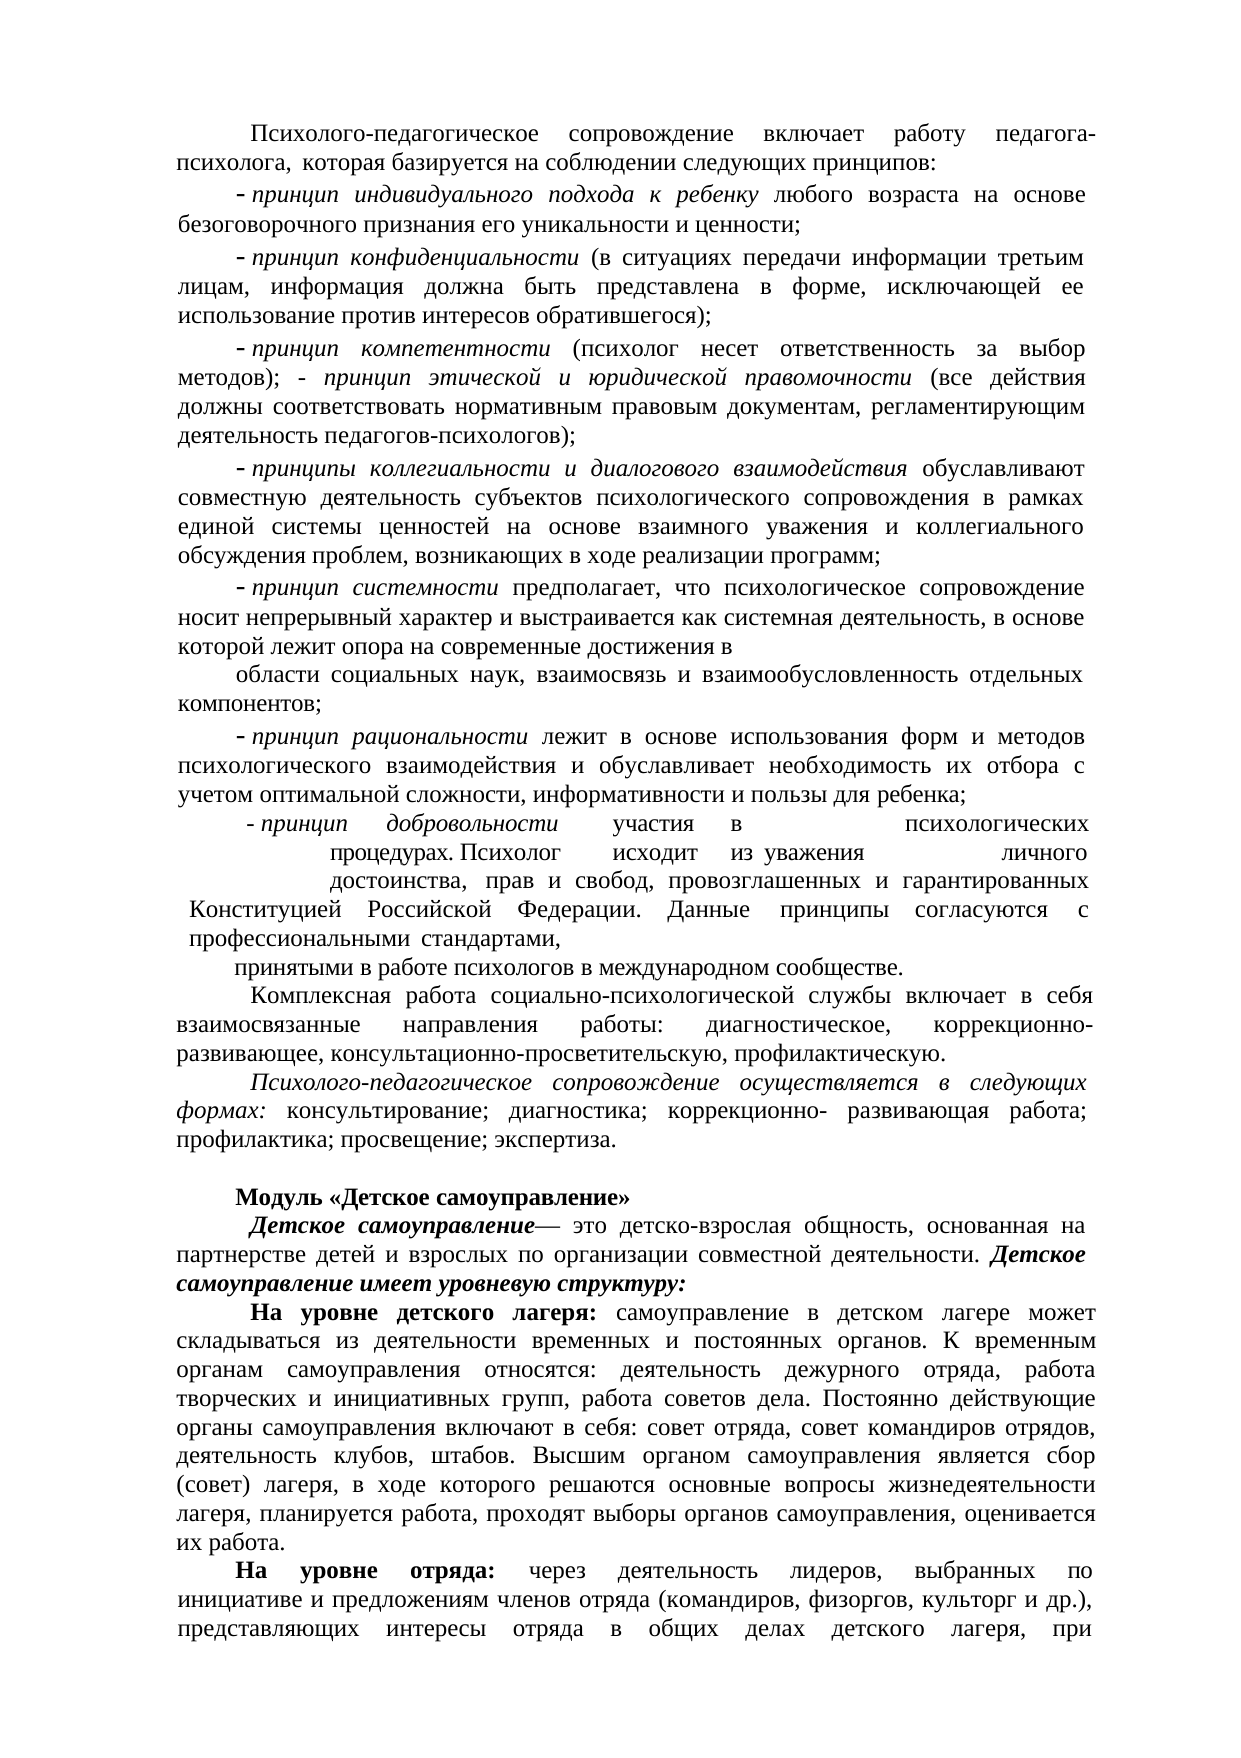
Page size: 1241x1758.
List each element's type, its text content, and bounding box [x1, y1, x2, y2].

list принцип рациональности лежит в основе использования форм и методов психологического взаимодействия и обуславливает необходимость их отбора с учетом оптимальной сложности, информативности и пользы для ребенка; [178, 717, 1085, 808]
text Комплексная работа социально-психологической службы включает в себя взаимосвязанные направления работы: диагностическое, коррекционно- развивающее, консультационно-просветительскую, профилактическую. [176, 981, 1094, 1067]
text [177, 1556, 1093, 1642]
text - принцип добровольности участия в психологических процедурах. Психолог исходит из уважения личного достоинства, прав и свобод, провозглашенных и гарантированных Конституцией Российской Федерации. Данные принципы согласуются с профессиональными стандартами, [189, 808, 1089, 952]
list принцип компетентности (психолог несет ответственность за выбор методов); - принцип этической и юридической правомочности (все действия должны соответствовать нормативным правовым документам, регламентирующим деятельность педагогов-психологов); [178, 329, 1086, 449]
list принцип системности предполагает, что психологическое сопровождение носит непрерывный характер и выстраивается как системная деятельность, в основе которой лежит опора на современные достижения в [178, 568, 1085, 659]
list принцип конфиденциальности (в ситуациях передачи информации третьим лицам, информация должна быть представлена в форме, исключающей ее использование против интересов обратившегося); [178, 238, 1084, 329]
text Психолого-педагогическое сопровождение включает работу педагога- психолога, которая базируется на соблюдении следующих принципов: [176, 118, 1097, 176]
text области социальных наук, взаимосвязь и взаимообусловленность отдельных компонентов; [178, 659, 1084, 717]
list принципы коллегиальности и диалогового взаимодействия обуславливают совместную деятельность субъектов психологического сопровождения в рамках единой системы ценностей на основе взаимного уважения и коллегиального обсуждения проблем, возникающих в ходе реализации программ; [178, 449, 1084, 568]
text Психолого-педагогическое сопровождение осуществляется в следующих формах: консультирование; диагностика; коррекционно- развивающая работа; профилактика; просвещение; экспертиза. [176, 1067, 1087, 1153]
list принцип индивидуального подхода к ребенку любого возраста на основе безоговорочного признания его уникальности и ценности; [178, 176, 1086, 238]
subtitle Модуль «Детское самоуправление» [235, 1182, 1152, 1211]
text На уровне детского лагеря: самоуправление в детском лагере может складываться из деятельности временных и постоянных органов. К временным органам самоуправления относятся: деятельность дежурного отряда, работа творческих и инициативных групп, работа советов дела. Постоянно действующие органы самоуправления включают в себя: совет отряда, совет командиров отрядов, деятельность клубов, штабов. Высшим органом самоуправления является сбор (совет) лагеря, в ходе которого решаются основные вопросы жизнедеятельности лагеря, планируется работа, проходят выборы органов самоуправления, оценивается их работа. [176, 1297, 1096, 1556]
text Детское самоуправление— это детско-взрослая общность, основанная на партнерстве детей и взрослых по организации совместной деятельности. Детское самоуправление имеет уровневую структуру: [176, 1211, 1086, 1297]
text принятыми в работе психологов в международном сообществе. [176, 952, 1152, 981]
